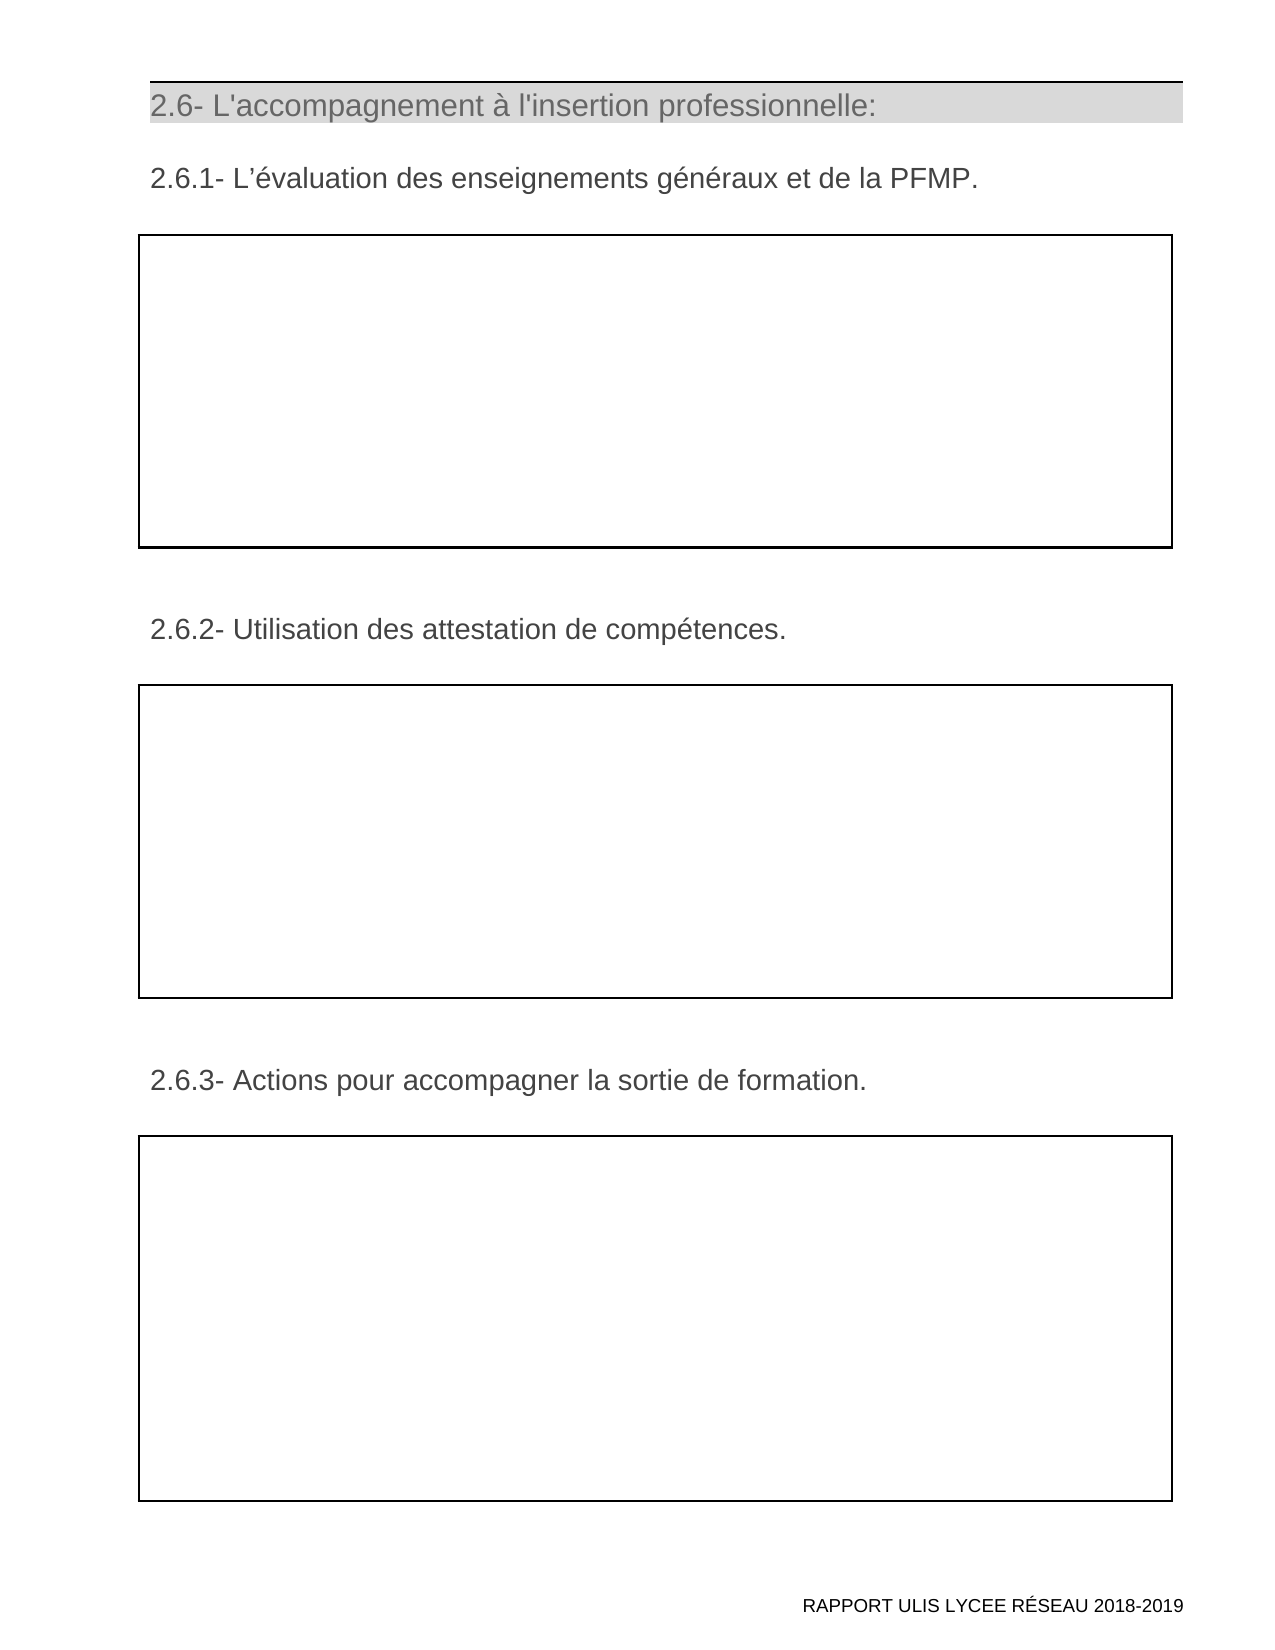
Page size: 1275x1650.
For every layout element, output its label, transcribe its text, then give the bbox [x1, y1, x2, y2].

table_header [140, 686, 1171, 997]
table_header [140, 236, 1171, 546]
subtitle 2.6- L'accompagnement à l'insertion professionnelle: [150, 83, 1183, 123]
subtitle 2.6.2- Utilisation des attestation de compétences. [150, 612, 1183, 646]
table_header [140, 1137, 1171, 1500]
subtitle 2.6.1- L’évaluation des enseignements généraux et de la PFMP. [150, 162, 1183, 195]
subtitle 2.6.3- Actions pour accompagner la sortie de formation. [150, 1063, 1183, 1096]
